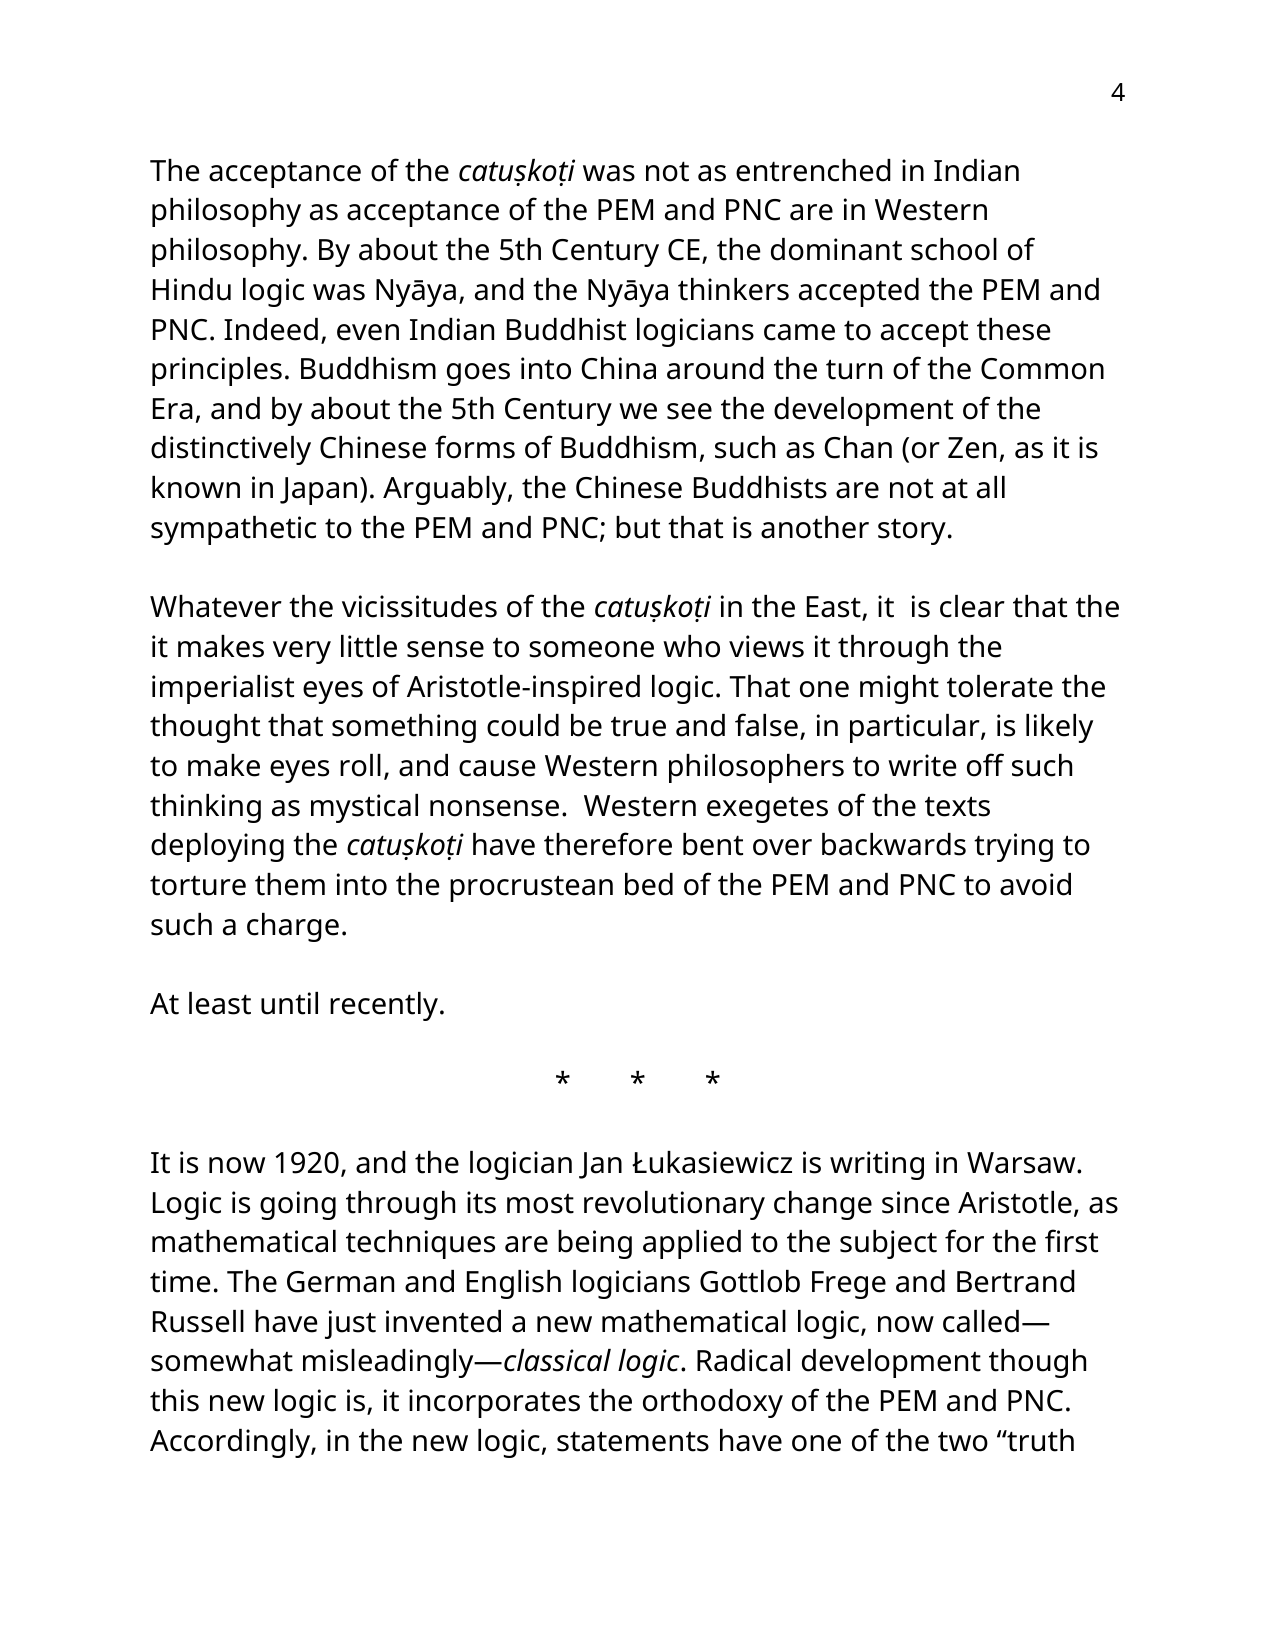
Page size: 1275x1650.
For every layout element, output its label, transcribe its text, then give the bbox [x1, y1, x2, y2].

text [150, 1142, 1125, 1460]
text The acceptance of the catuṣkoṭi was not as entrenched in Indian philosophy as acceptance of the PEM and PNC are in Western philosophy. By about the 5th Century CE, the dominant school of Hindu logic was Nyāya, and the Nyāya thinkers accepted the PEM and PNC. Indeed, even Indian Buddhist logicians came to accept these principles. Buddhism goes into China around the turn of the Common Era, and by about the 5th Century we see the development of the distinctively Chinese forms of Buddhism, such as Chan (or Zen, as it is known in Japan). Arguably, the Chinese Buddhists are not at all sympathetic to the PEM and PNC; but that is another story. [150, 150, 1125, 547]
text Whatever the vicissitudes of the catuṣkoṭi in the East, it is clear that the it makes very little sense to someone who views it through the imperialist eyes of Aristotle-inspired logic. That one might tolerate the thought that something could be true and false, in particular, is likely to make eyes roll, and cause Western philosophers to write off such thinking as mystical nonsense. Western exegetes of the texts deploying the catuṣkoṭi have therefore bent over backwards trying to torture them into the procrustean bed of the PEM and PNC to avoid such a charge. [150, 587, 1125, 944]
text At least until recently. [150, 983, 1125, 1023]
text * * * [150, 1063, 1125, 1102]
